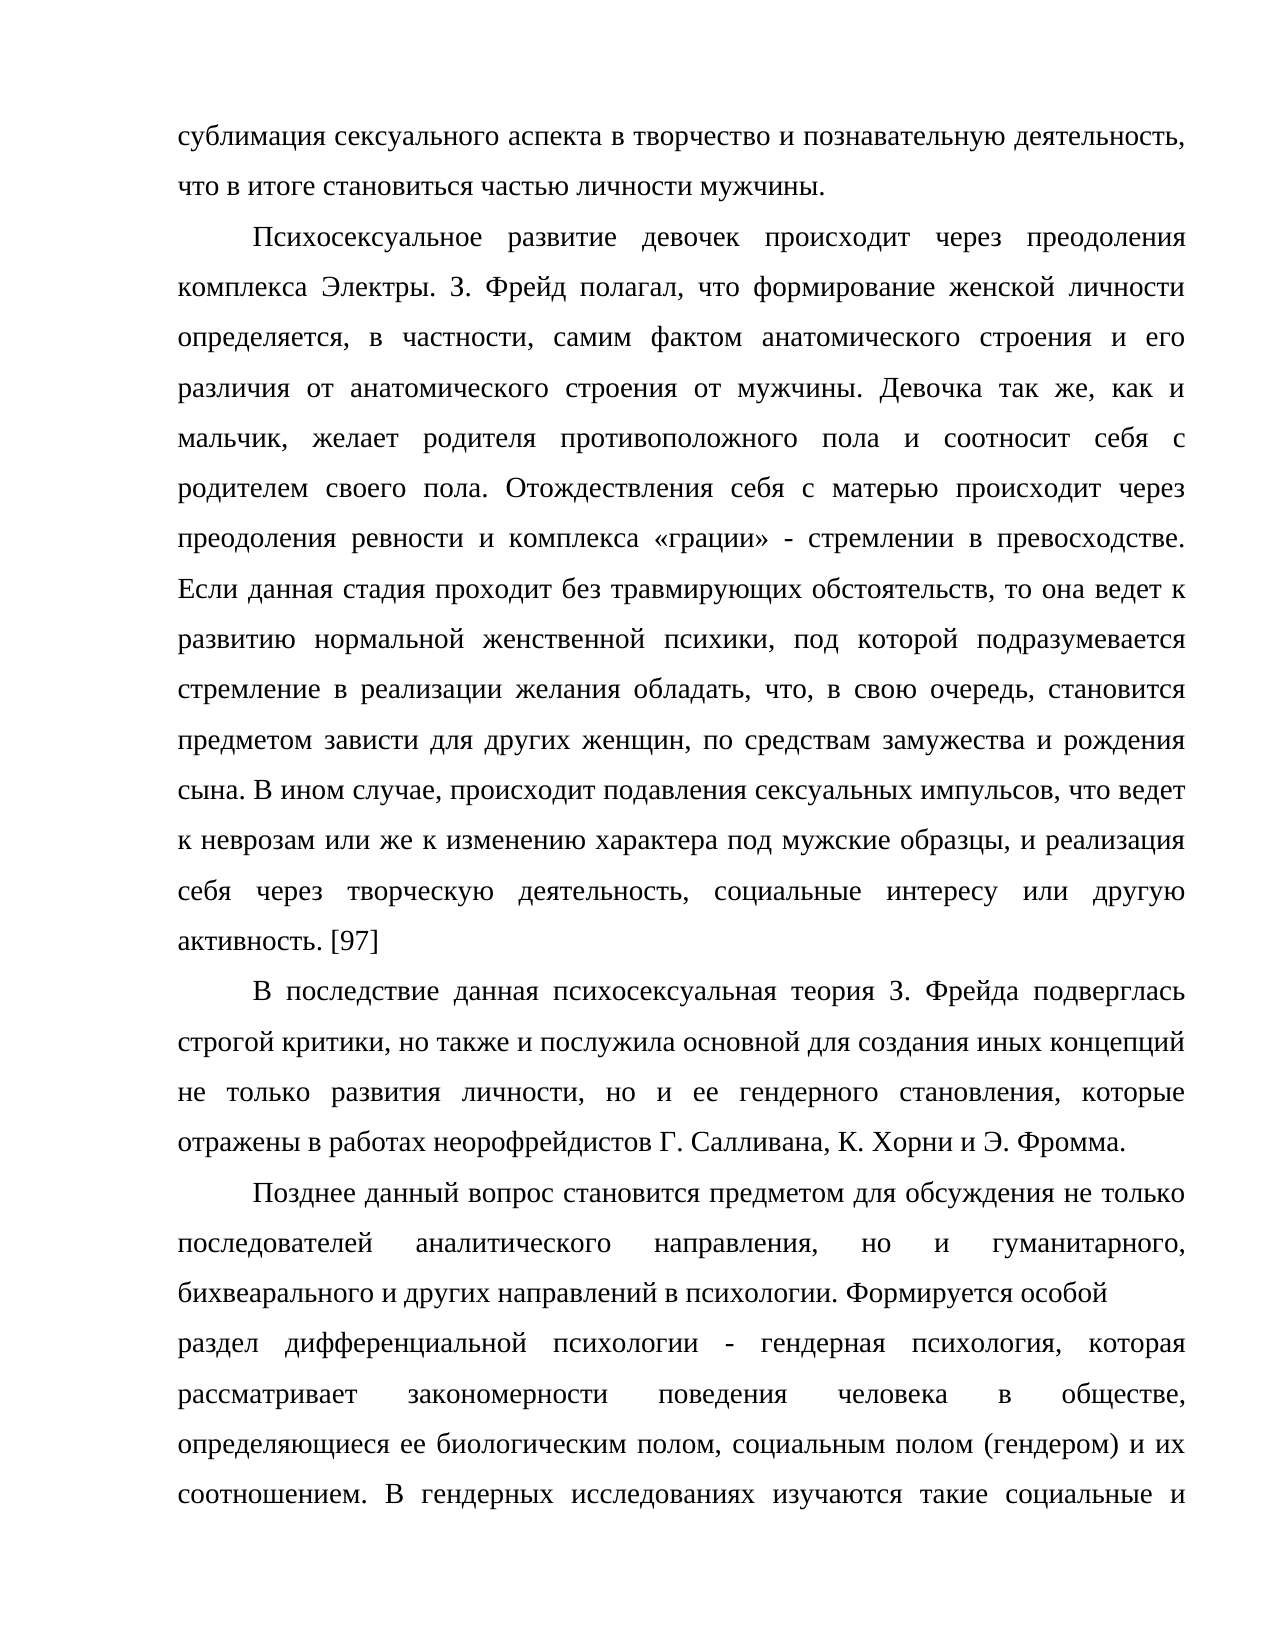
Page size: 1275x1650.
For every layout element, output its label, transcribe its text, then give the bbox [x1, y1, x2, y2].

text Психосексуальное развитие девочек происходит через преодоления комплекса Электры. З. Фрейд полагал, что формирование женской личности определяется, в частности, самим фактом анатомического строения и его различия от анатомического строения от мужчины. Девочка так же, как и мальчик, желает родителя противоположного пола и соотносит себя с родителем своего пола. Отождествления себя с матерью происходит через преодоления ревности и комплекса «грации» - стремлении в превосходстве. Если данная стадия проходит без травмирующих обстоятельств, то она ведет к развитию нормальной женственной психики, под которой подразумевается стремление в реализации желания обладать, что, в свою очередь, становится предметом зависти для других женщин, по средствам замужества и рождения сына. В ином случае, происходит подавления сексуальных импульсов, что ведет к неврозам или же к изменению характера под мужские образцы, и реализация себя через творческую деятельность, социальные интересу или другую активность. [97] [177, 219, 1186, 957]
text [177, 1326, 1186, 1510]
text Позднее данный вопрос становится предметом для обсуждения не только последователей аналитического направления, но и гуманитарного, бихвеарального и других направлений в психологии. Формируется особой [177, 1175, 1186, 1309]
text В последствие данная психосексуальная теория З. Фрейда подверглась строгой критики, но также и послужила основной для создания иных концепций не только развития личности, но и ее гендерного становления, которые отражены в работах неорофрейдистов Г. Салливана, К. Хорни и Э. Фромма. [177, 973, 1186, 1158]
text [177, 118, 1186, 202]
